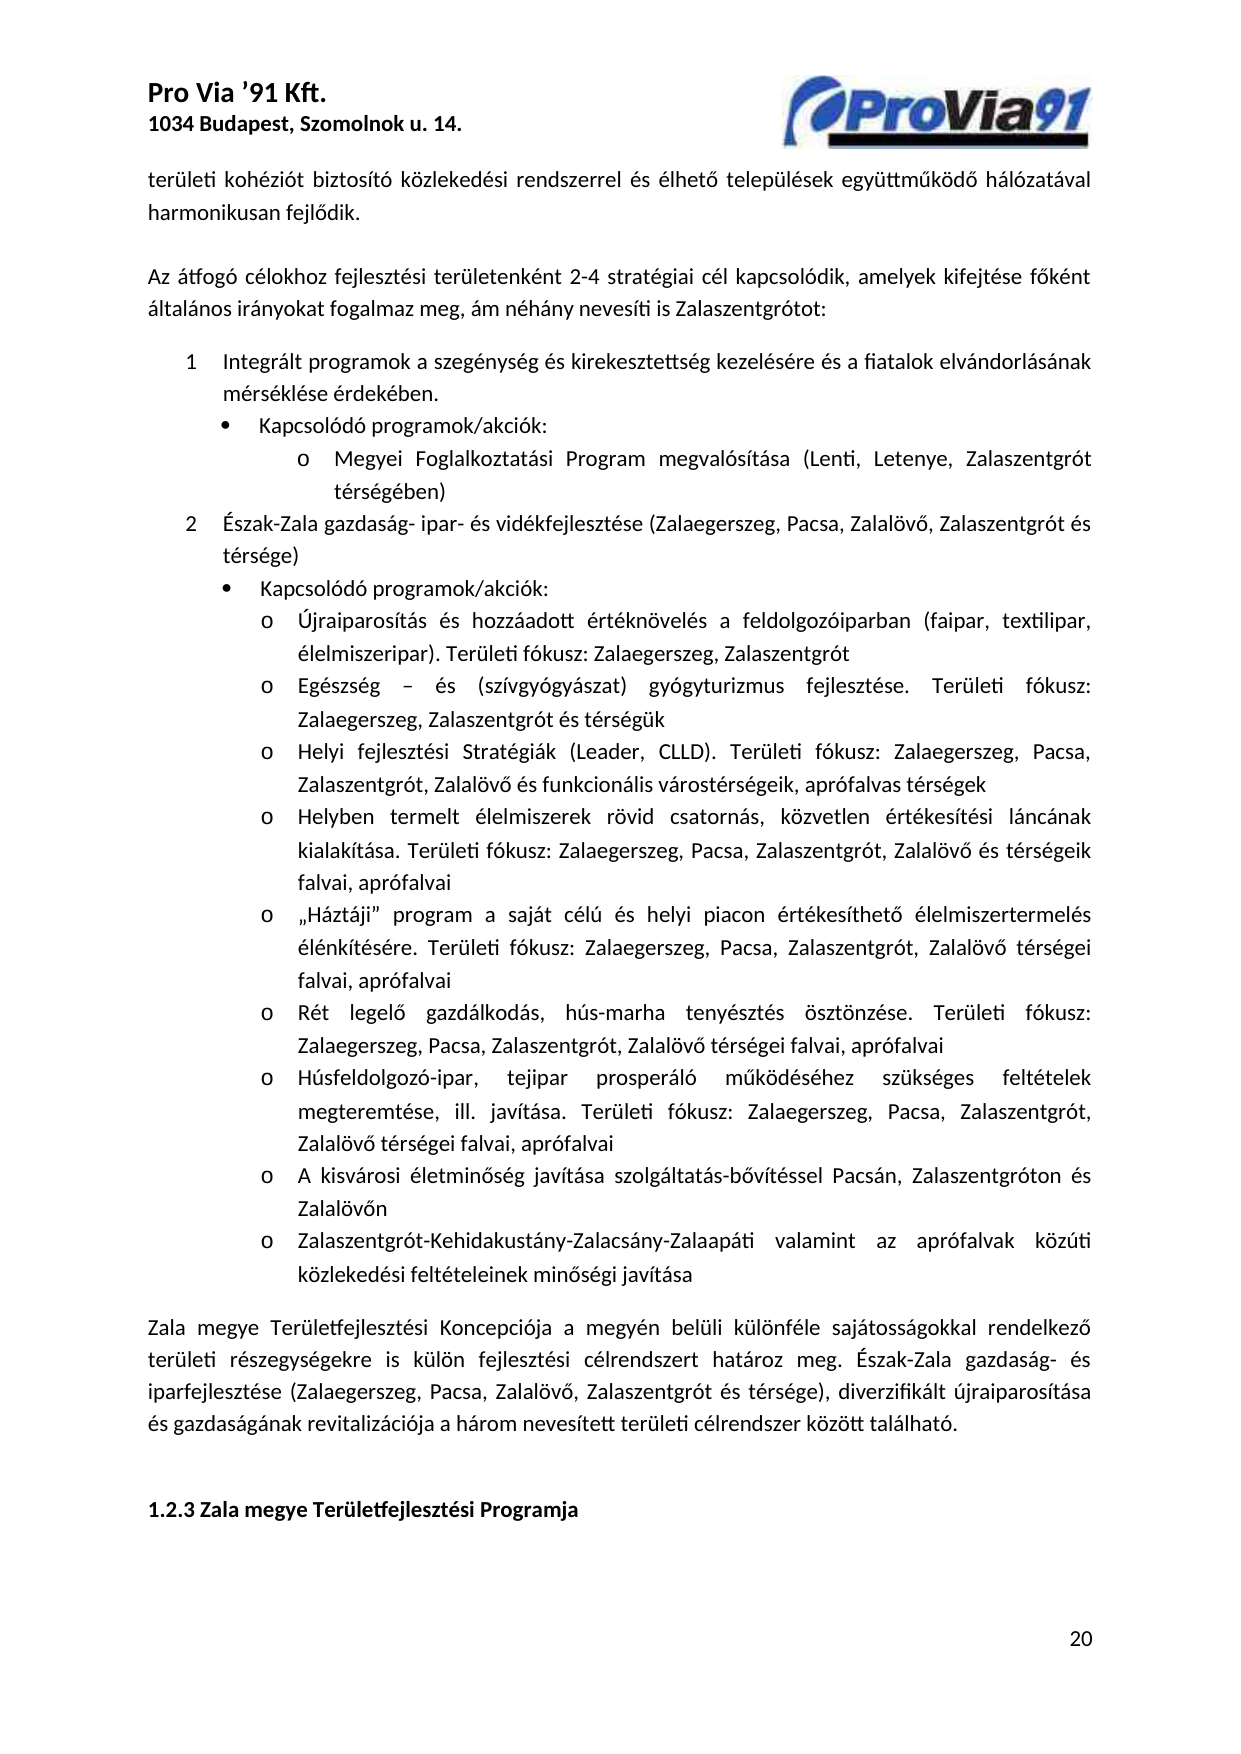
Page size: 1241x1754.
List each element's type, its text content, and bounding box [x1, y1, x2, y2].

list A kisvárosi életminőség javítása szolgáltatás-bővítéssel Pacsán, Zalaszentgróton és Zalalövőn [260, 1161, 1092, 1222]
list Kapcsolódó programok/akciók: [221, 412, 1092, 440]
list Kapcsolódó programok/akciók: [223, 574, 1092, 602]
list Egészség – és (szívgyógyászat) gyógyturizmus fejlesztése. Területi fókusz: Zalaegerszeg, Zalaszentgrót és térségük [260, 671, 1092, 733]
list Helyben termelt élelmiszerek rövid csatornás, közvetlen értékesítési láncának kialakítása. Területi fókusz: Zalaegerszeg, Pacsa, Zalaszentgrót, Zalalövő és térségeik falvai, aprófalvai [260, 802, 1092, 896]
list Helyi fejlesztési Stratégiák (Leader, CLLD). Területi fókusz: Zalaegerszeg, Pacsa, Zalaszentgrót, Zalalövő és funkcionális várostérségeik, aprófalvas térségek [260, 737, 1092, 798]
text Az átfogó célokhoz fejlesztési területenként 2-4 stratégiai cél kapcsolódik, amelyek kifejtése főként általános irányokat fogalmaz meg, ám néhány nevesíti is Zalaszentgrótot: [148, 262, 1092, 322]
subtitle 1.2.3 Zala megye Területfejlesztési Programja [148, 1495, 1092, 1523]
picture [781, 75, 1093, 149]
list „Háztáji” program a saját célú és helyi piacon értékesíthető élelmiszertermelés élénkítésére. Területi fókusz: Zalaegerszeg, Pacsa, Zalaszentgrót, Zalalövő térségei falvai, aprófalvai [260, 900, 1092, 994]
list Megyei Foglalkoztatási Program megvalósítása (Lenti, Letenye, Zalaszentgrót térségében) [296, 444, 1092, 505]
text Zala megye Területfejlesztési Koncepciója a megyén belüli különféle sajátosságokkal rendelkező területi részegységekre is külön fejlesztési célrendszert határoz meg. Észak-Zala gazdaság- és iparfejlesztése (Zalaegerszeg, Pacsa, Zalalövő, Zalaszentgrót és térsége), diverzifikált újraiparosítása és gazdaságának revitalizációja a három nevesített területi célrendszer között található. [148, 1313, 1092, 1438]
list Integrált programok a szegénység és kirekesztettség kezelésére és a fiatalok elvándorlásának mérséklése érdekében. [185, 347, 1092, 407]
list Húsfeldolgozó-ipar, tejipar prosperáló működéséhez szükséges feltételek megteremtése, ill. javítása. Területi fókusz: Zalaegerszeg, Pacsa, Zalaszentgrót, Zalalövő térségei falvai, aprófalvai [260, 1063, 1092, 1157]
list Rét legelő gazdálkodás, hús-marha tenyésztés ösztönzése. Területi fókusz: Zalaegerszeg, Pacsa, Zalaszentgrót, Zalalövő térségei falvai, aprófalvai [260, 998, 1092, 1059]
list Újraiparosítás és hozzáadott értéknövelés a feldolgozóiparban (faipar, textilipar, élelmiszeripar). Területi fókusz: Zalaegerszeg, Zalaszentgrót [260, 606, 1092, 667]
list Észak-Zala gazdaság- ipar- és vidékfejlesztése (Zalaegerszeg, Pacsa, Zalalövő, Zalaszentgrót és térsége) [185, 509, 1092, 569]
list Zalaszentgrót-Kehidakustány-Zalacsány-Zalaapáti valamint az aprófalvak közúti közlekedési feltételeinek minőségi javítása [260, 1227, 1092, 1288]
